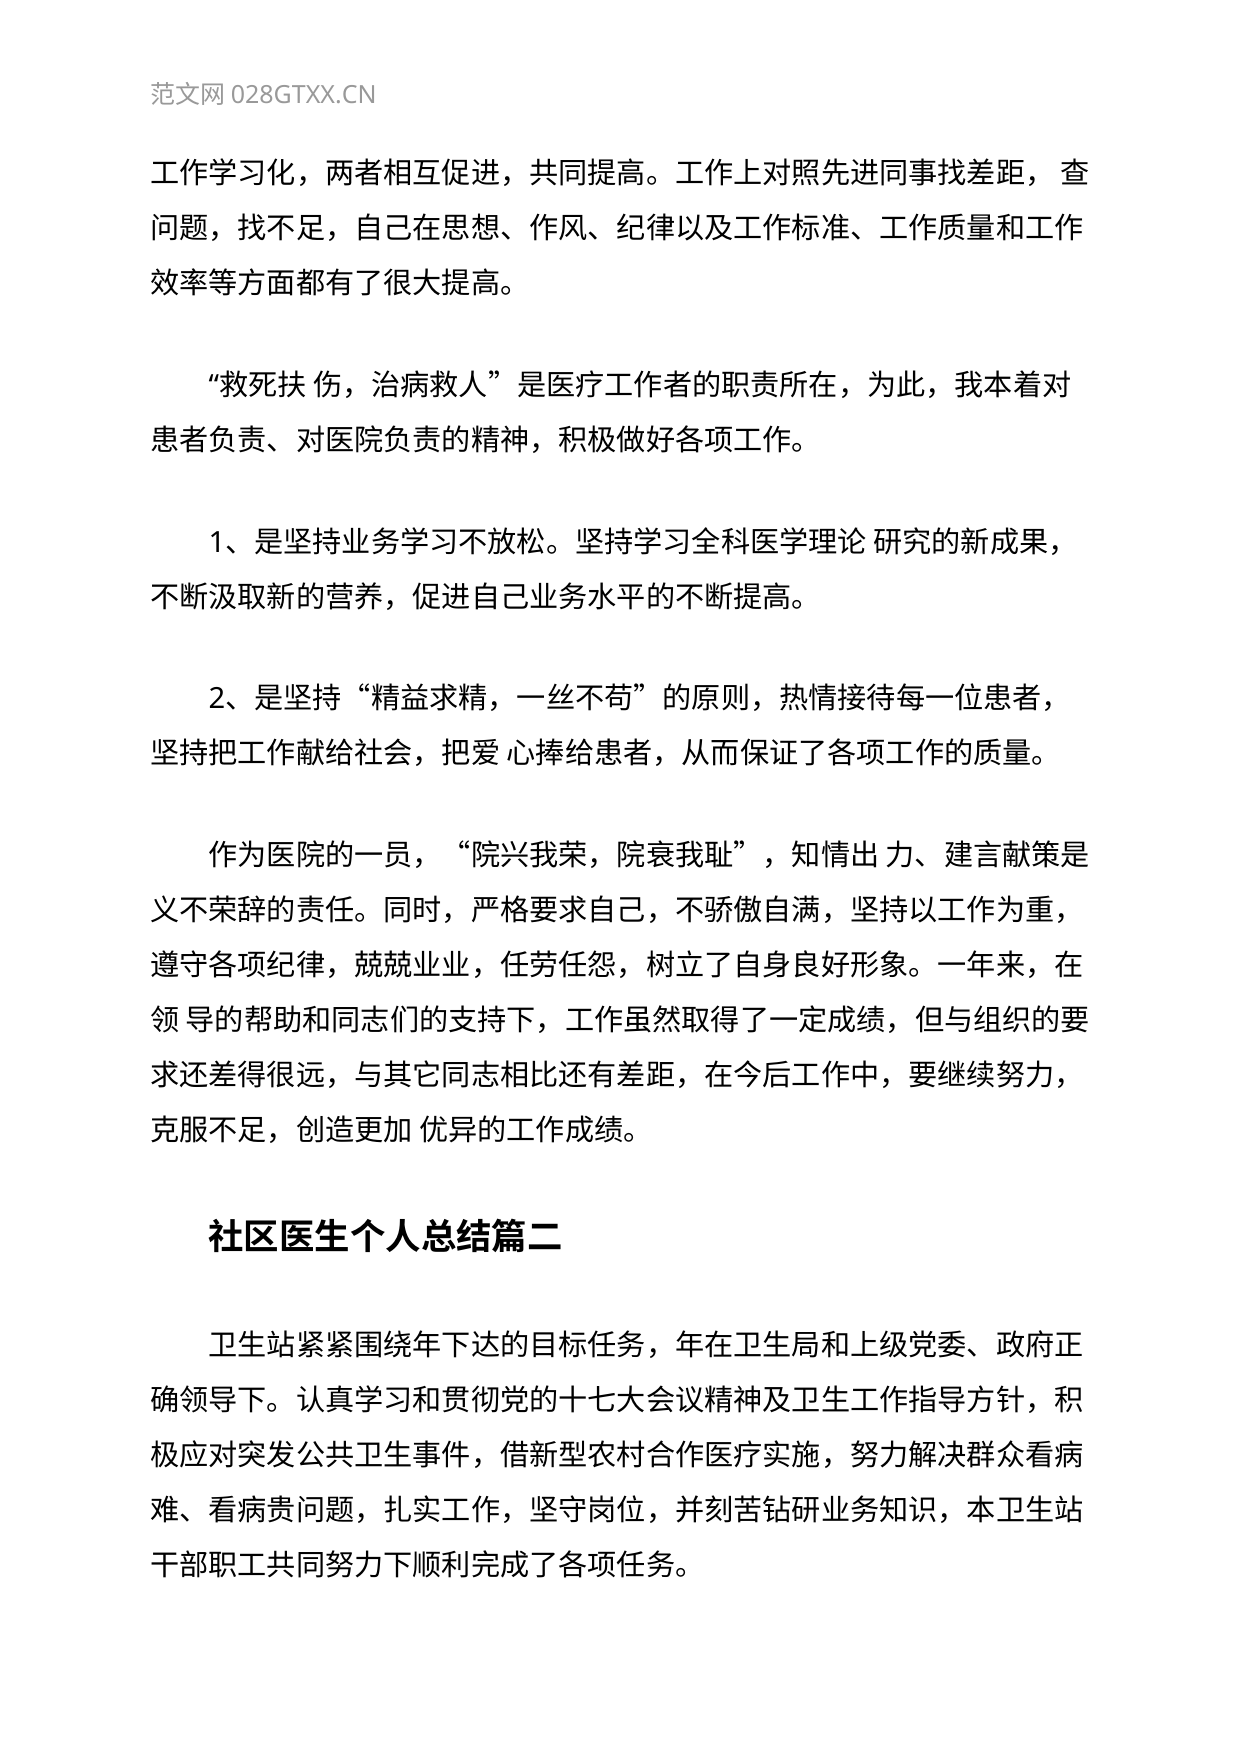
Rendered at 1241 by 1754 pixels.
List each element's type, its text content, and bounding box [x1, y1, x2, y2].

text 1、是坚持业务学习不放松。坚持学习全科医学理论 研究的新成果，不断汲取新的营养，促进自己业务水平的不断提高。 [150, 518, 1090, 616]
text 卫生站紧紧围绕年下达的目标任务，年在卫生局和上级党委、政府正确领导下。认真学习和贯彻党的十七大会议精神及卫生工作指导方针，积极应对突发公共卫生事件，借新型农村合作医疗实施，努力解决群众看病难、看病贵问题，扎实工作，坚守岗位，并刻苦钻研业务知识，本卫生站干部职工共同努力下顺利完成了各项任务。 [150, 1322, 1090, 1583]
text 2、是坚持“精益求精，一丝不苟”的原则，热情接待每一位患者，坚持把工作献给社会，把爱 心捧给患者，从而保证了各项工作的质量。 [150, 675, 1090, 772]
text 作为医院的一员，“院兴我荣，院衰我耻”，知情出 力、建言献策是义不荣辞的责任。同时，严格要求自己，不骄傲自满，坚持以工作为重，遵守各项纪律，兢兢业业，任劳任怨，树立了自身良好形象。一年来，在领 导的帮助和同志们的支持下，工作虽然取得了一定成绩，但与组织的要求还差得很远，与其它同志相比还有差距，在今后工作中，要继续努力，克服不足，创造更加 优异的工作成绩。 [150, 832, 1090, 1149]
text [150, 150, 1090, 302]
text “救死扶 伤，治病救人”是医疗工作者的职责所在，为此，我本着对患者负责、对医院负责的精神，积极做好各项工作。 [150, 362, 1090, 459]
text 社区医生个人总结篇二 [150, 1208, 1090, 1259]
